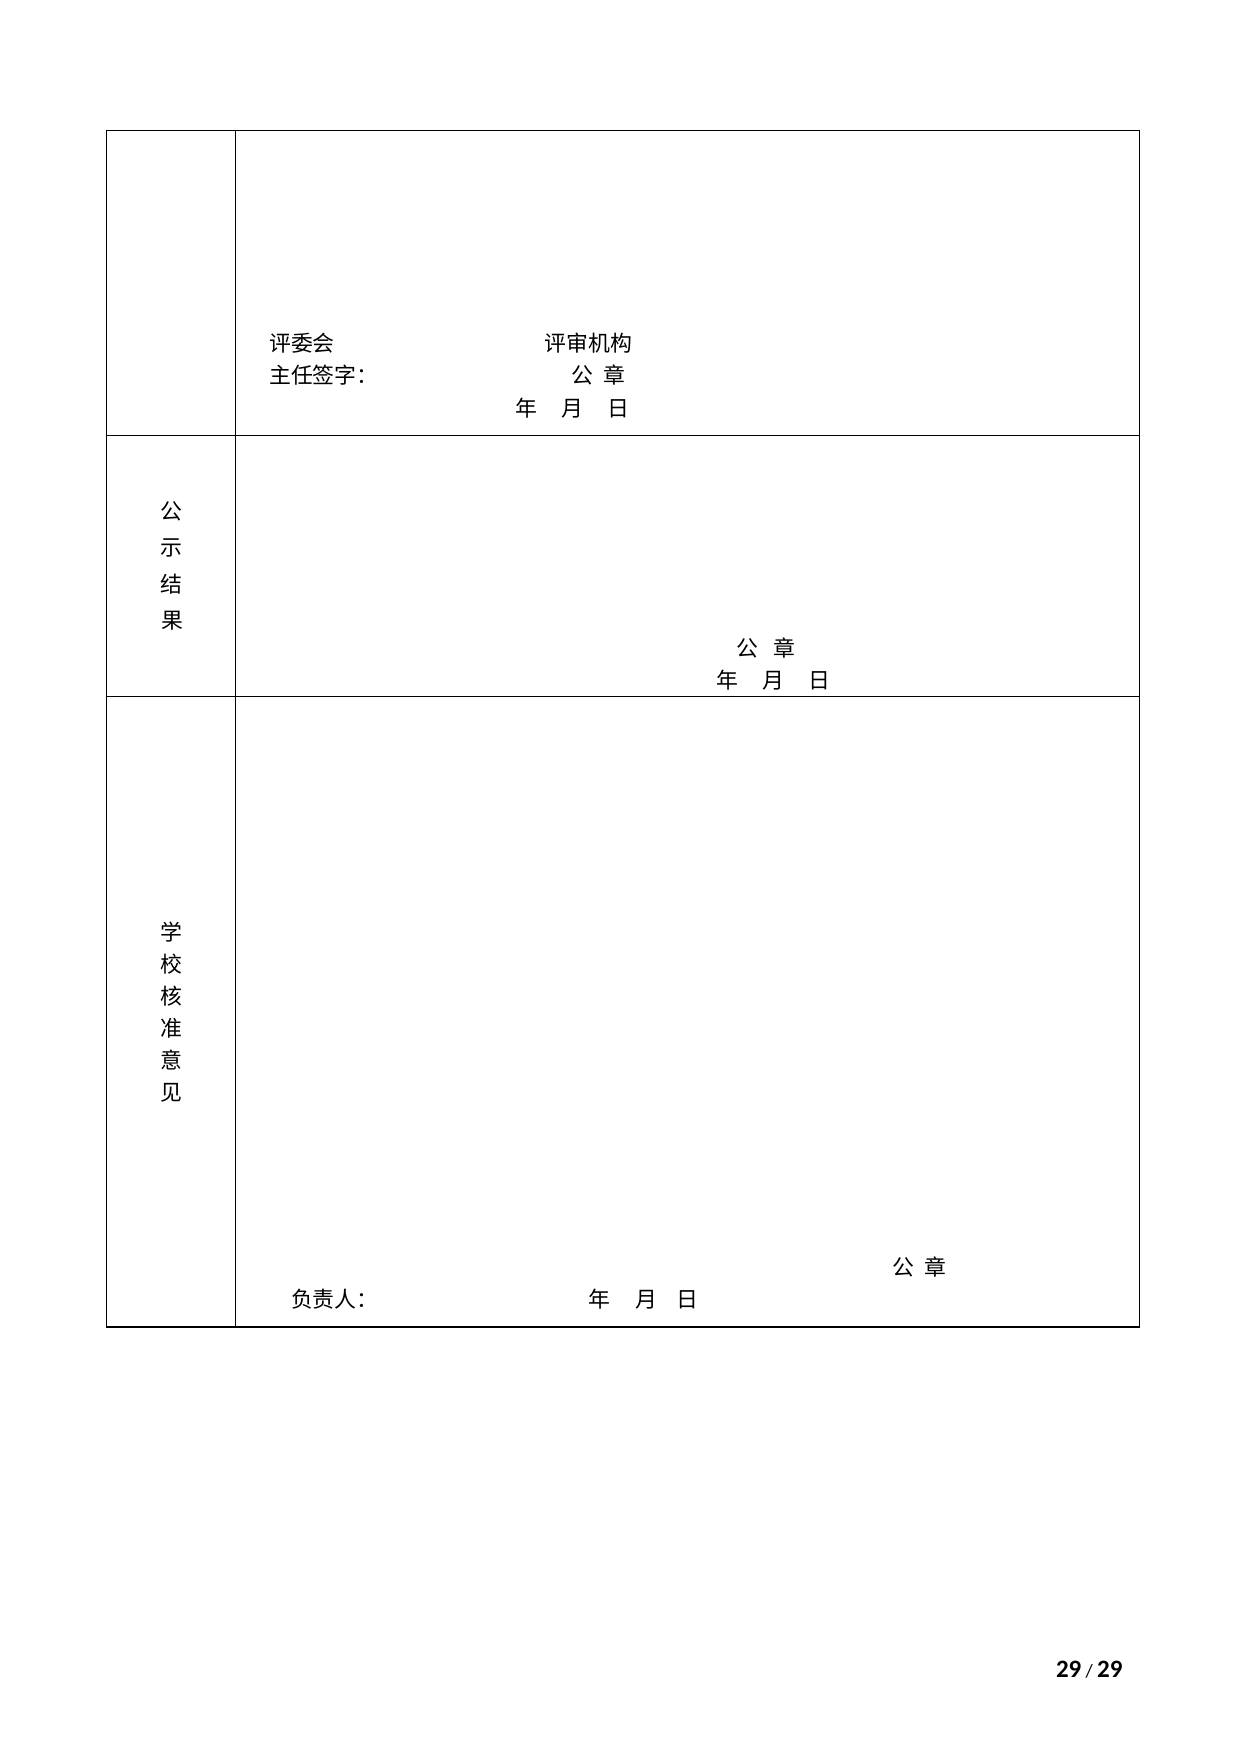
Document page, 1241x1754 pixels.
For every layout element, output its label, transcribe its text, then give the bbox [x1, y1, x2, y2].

table_cell 公 章 负责人： 年 月 日 [236, 697, 1139, 1326]
table_cell 公 示 结 果 [107, 436, 235, 696]
table_cell 评委会 评审机构 主任签字： 公 章 年 月 日 [236, 131, 1139, 434]
table_cell 学 校 核 准 意 见 [107, 697, 235, 1326]
table_cell 公 章 年 月 日 [236, 436, 1139, 696]
